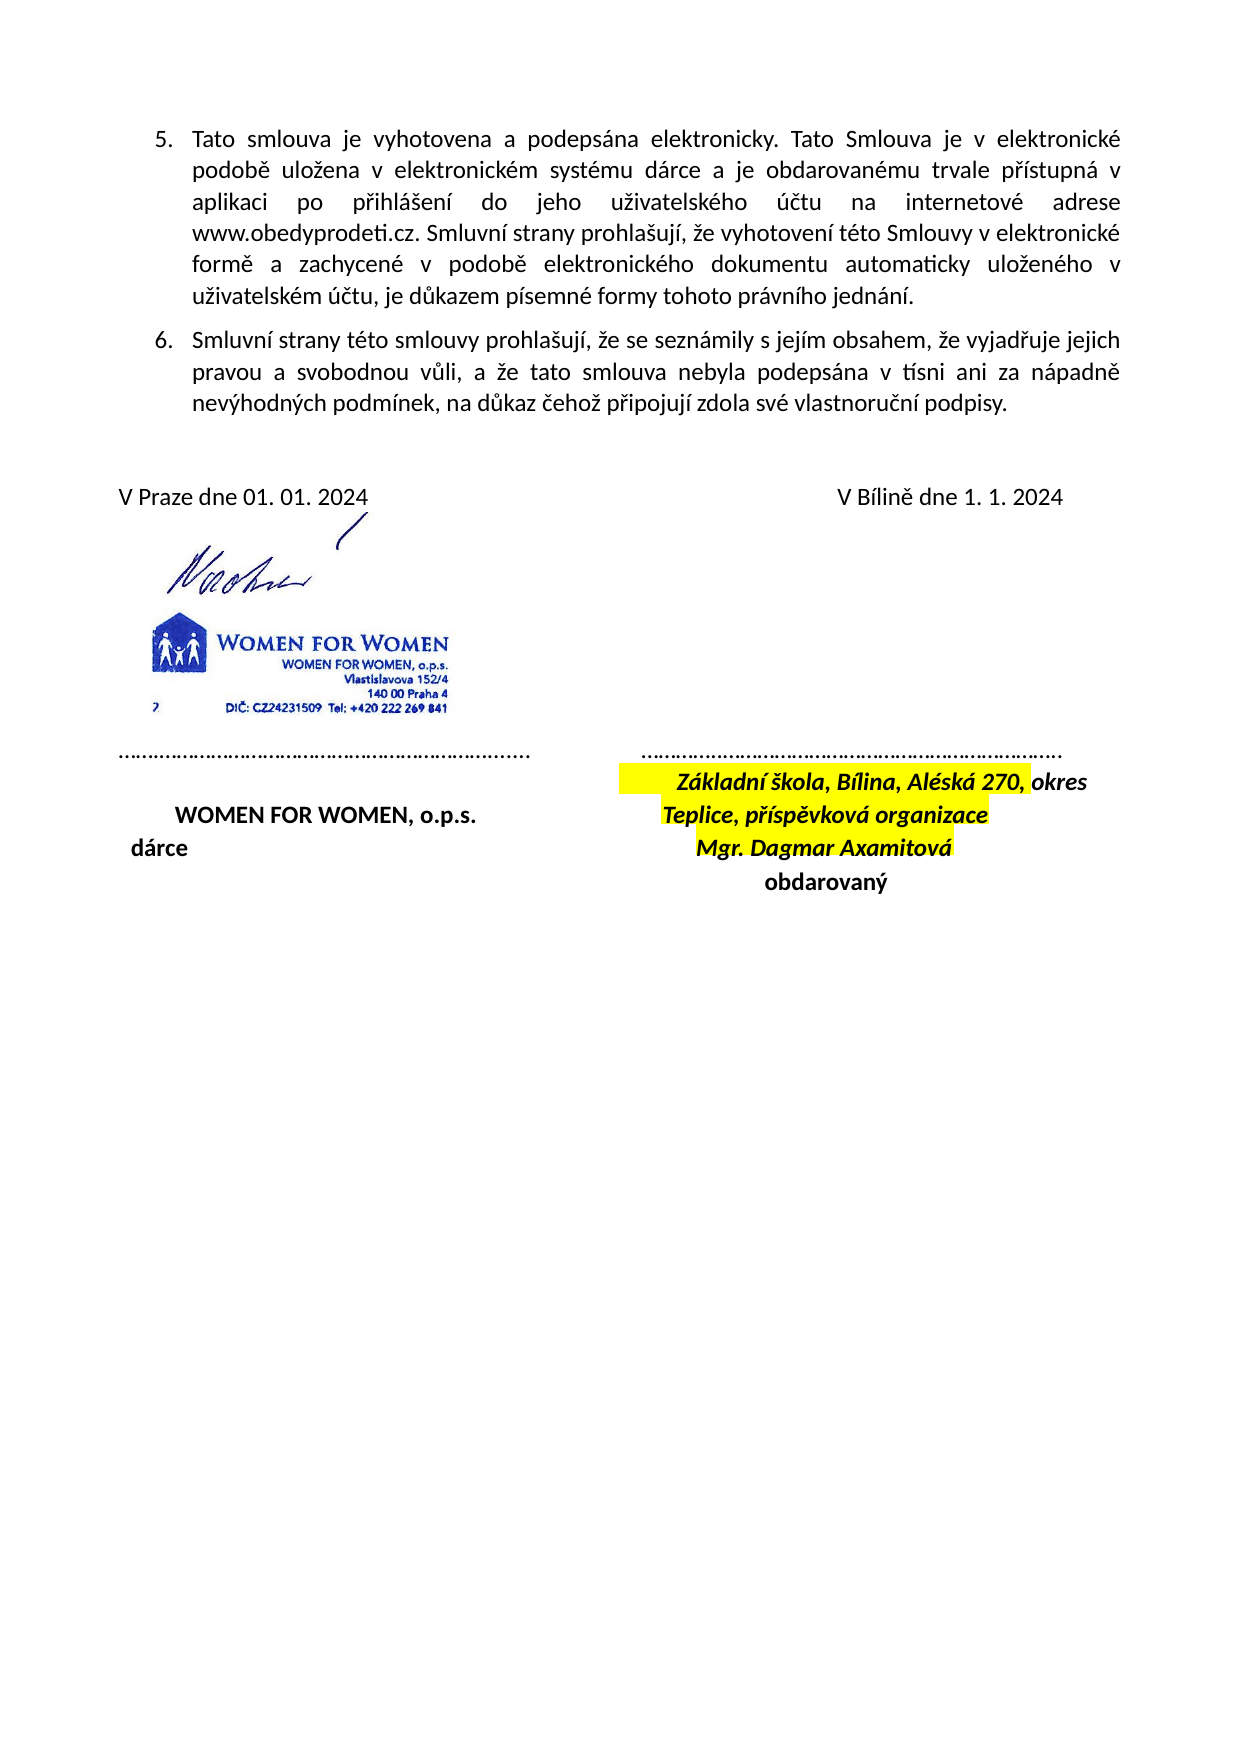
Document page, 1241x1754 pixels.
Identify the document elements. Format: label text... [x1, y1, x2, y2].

list Smluvní strany této smlouvy prohlašují, že se seznámily s jejím obsahem, že vyjadřuje jejich pravou a svobodnou vůli, a že tato smlouva nebyla podepsána v tísni ani za nápadně nevýhodných podmínek, na důkaz čehož připojují zdola své vlastnoruční podpisy. [154, 325, 1122, 418]
picture [129, 512, 499, 727]
text obdarovaný [764, 866, 1106, 896]
text V Praze dne 01. 01. 2024 V Bílině dne 1. 1. 2024 [118, 481, 1122, 511]
list Tato smlouva je vyhotovena a podepsána elektronicky. Tato Smlouva je v elektronické podobě uložena v elektronickém systému dárce a je obdarovanému trvale přístupná v aplikaci po přihlášení do jeho uživatelského účtu na internetové adrese www.obedyprodeti.cz. Smluvní strany prohlašují, že vyhotovení této Smlouvy v elektronické formě a zachycené v podobě elektronického dokumentu automaticky uloženého v uživatelském účtu, je důkazem písemné formy tohoto právního jednání. [154, 123, 1122, 311]
text WOMEN FOR WOMEN, o.p.s. Teplice, příspěvková organizace dárce Mgr. Dagmar Axamitová [129, 799, 1106, 863]
text …….…………………………………………………....... …………..………………………………………………….. [118, 734, 1122, 765]
text Základní škola, Bílina, Aléská 270, okres [118, 766, 1090, 797]
